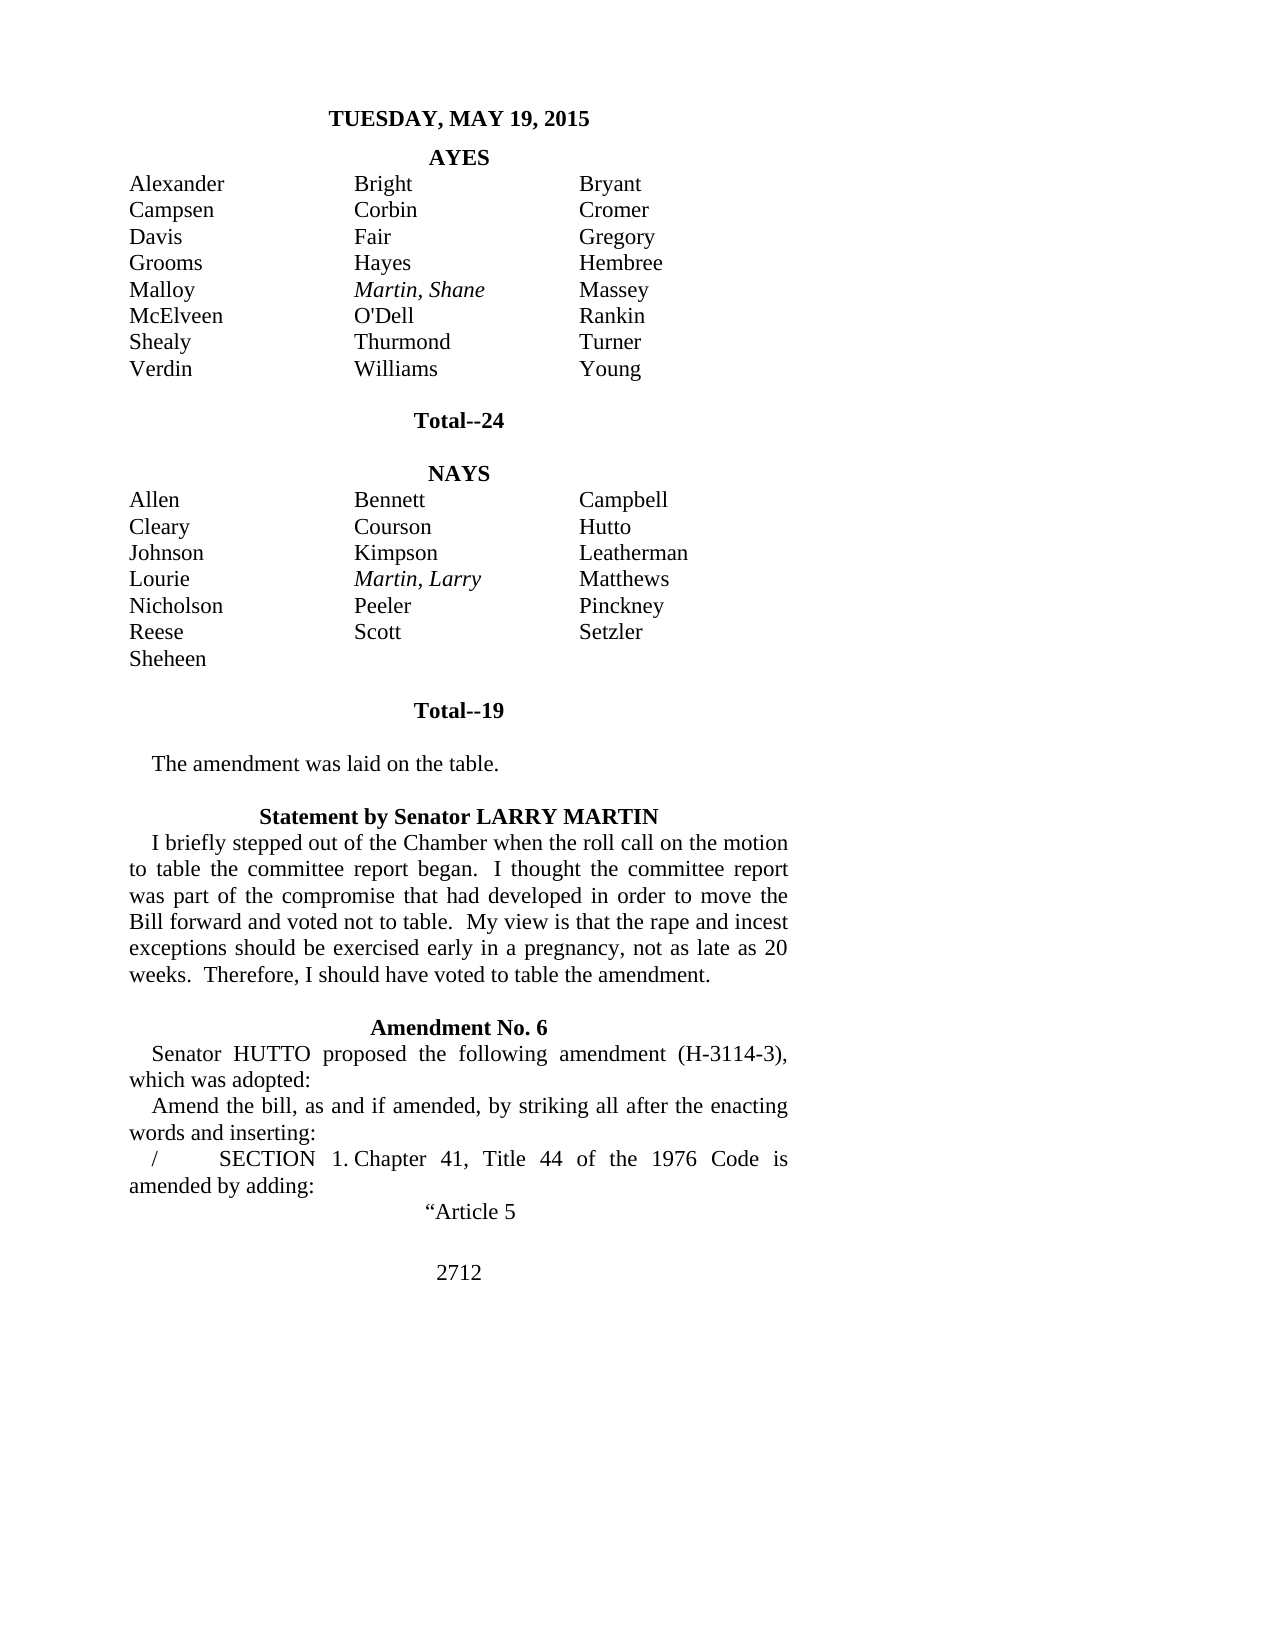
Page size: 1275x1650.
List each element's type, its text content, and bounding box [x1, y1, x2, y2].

text Amend the bill, as and if amended, by striking all after the enacting words and inserting: [129, 1093, 789, 1145]
text Sheheen [129, 644, 789, 671]
text Shealy Thurmond Turner [129, 328, 789, 355]
text AYES [129, 144, 789, 170]
text McElveen O'Dell Rankin [129, 302, 789, 328]
text I briefly stepped out of the Chamber when the roll call on the motion to table the committee report began. I thought the committee report was part of the compromise that had developed in order to move the Bill forward and voted not to table. My view is that the rape and incest exceptions should be exercised early in a pregnancy, not as late as 20 weeks. Therefore, I should have voted to table the amendment. [129, 829, 789, 987]
text Verdin Williams Young [129, 355, 789, 381]
text Alexander Bright Bryant [129, 170, 789, 197]
text Cleary Courson Hutto [129, 513, 789, 539]
text Malloy Martin, Shane Massey [129, 276, 789, 302]
text / SECTION 1. Chapter 41, Title 44 of the 1976 Code is amended by adding: [129, 1145, 789, 1198]
text Allen Bennett Campbell [129, 486, 789, 513]
text Nicholson Peeler Pinckney [129, 592, 789, 618]
text Statement by Senator LARRY MARTIN [129, 803, 789, 829]
text Total--19 [129, 697, 789, 724]
text Grooms Hayes Hembree [129, 249, 789, 276]
text Amendment No. 6 [129, 1013, 789, 1040]
text Senator HUTTO proposed the following amendment (H-3114-3), which was adopted: [129, 1040, 789, 1093]
text Davis Fair Gregory [129, 223, 789, 249]
text “Article 5 [129, 1198, 789, 1224]
text Johnson Kimpson Leatherman [129, 539, 789, 566]
text Total--24 [129, 407, 789, 434]
text Campsen Corbin Cromer [129, 197, 789, 223]
text NAYS [129, 460, 789, 486]
text The amendment was laid on the table. [129, 750, 789, 776]
text Lourie Martin, Larry Matthews [129, 566, 789, 592]
text Reese Scott Setzler [129, 618, 789, 644]
